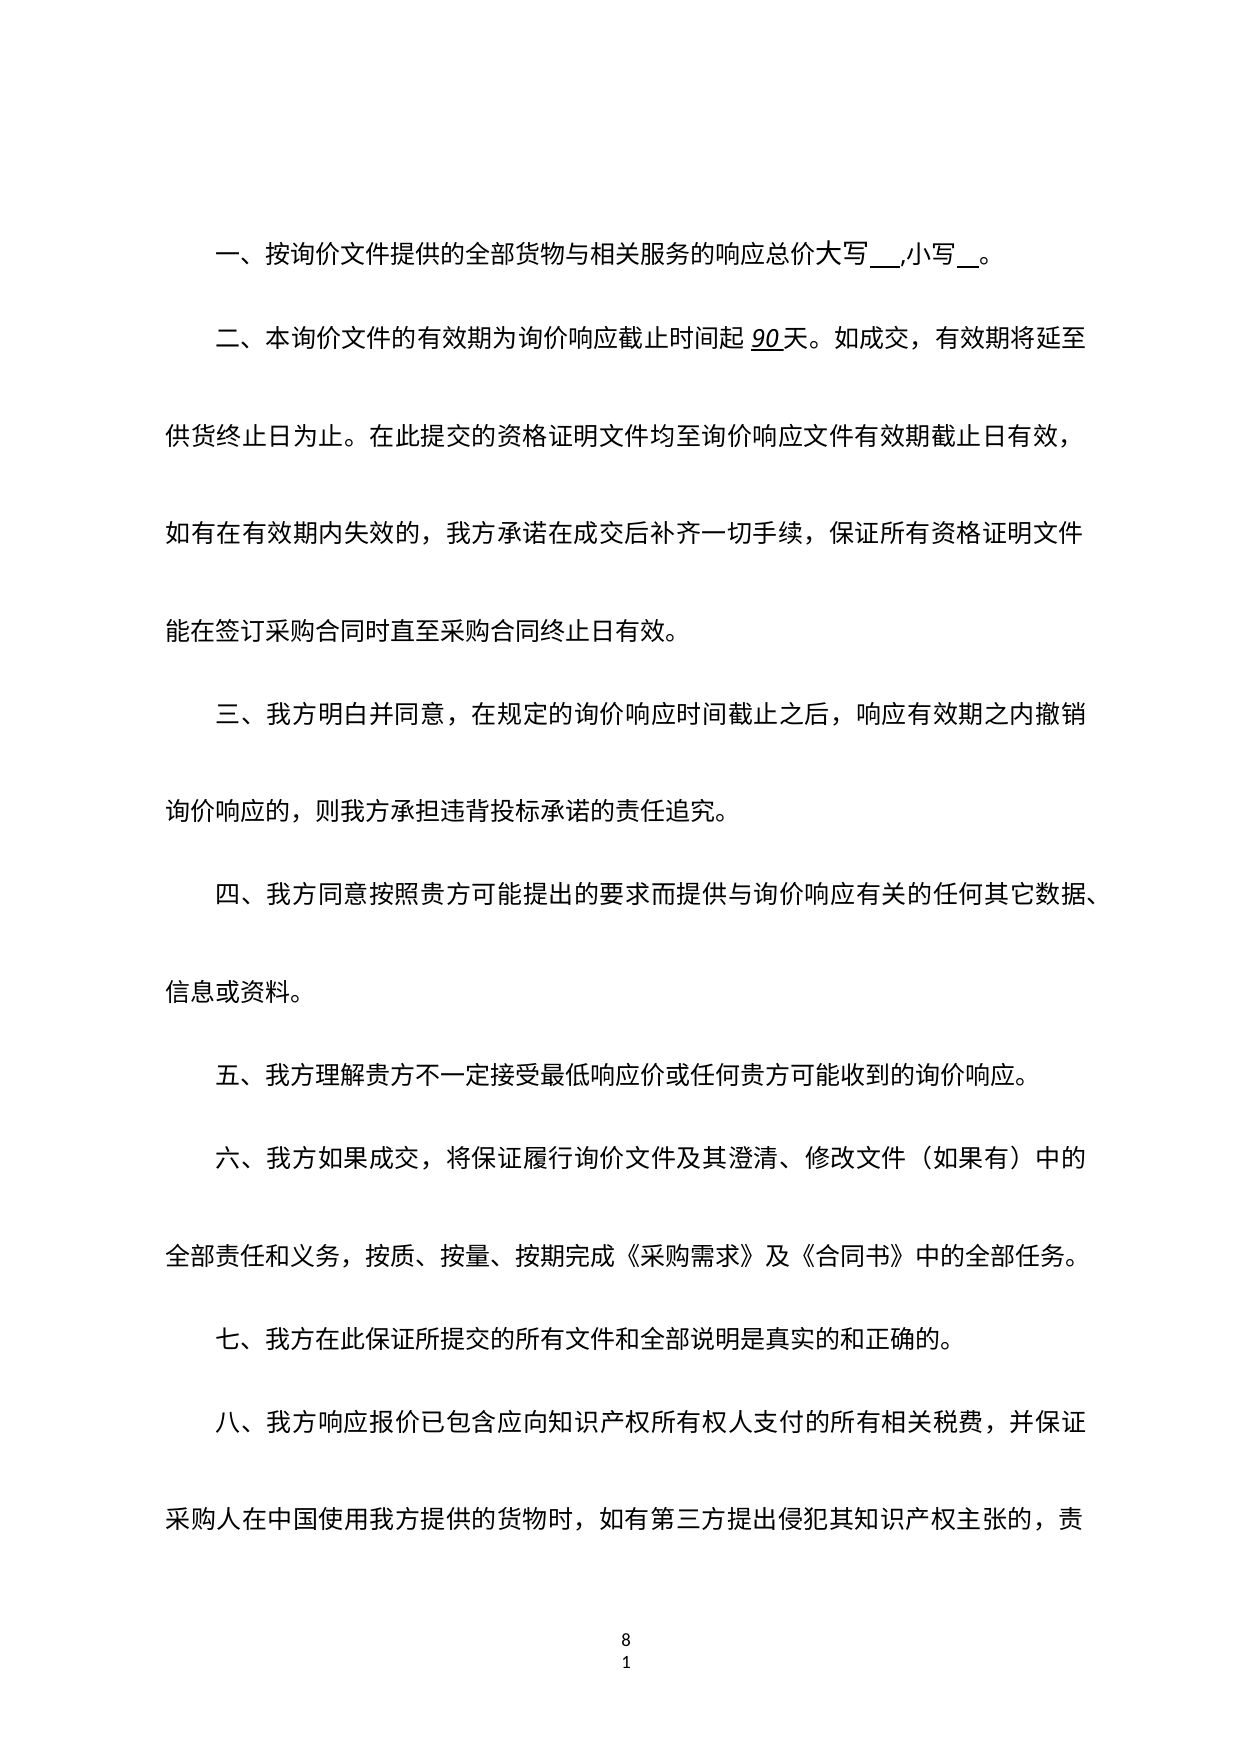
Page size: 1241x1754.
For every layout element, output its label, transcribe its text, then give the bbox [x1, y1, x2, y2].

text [165, 1388, 1087, 1550]
text 五、我方理解贵方不一定接受最低响应价或任何贵方可能收到的询价响应。 [165, 1041, 1087, 1106]
text 六、我方如果成交，将保证履行询价文件及其澄清、修改文件（如果有）中的全部责任和义务，按质、按量、按期完成《采购需求》及《合同书》中的全部任务。 [165, 1124, 1087, 1287]
text 三、我方明白并同意，在规定的询价响应时间截止之后，响应有效期之内撤销询价响应的，则我方承担违背投标承诺的责任追究。 [165, 680, 1087, 842]
text 一、按询价文件提供的全部货物与相关服务的响应总价大写 ,小写 。 [165, 219, 1087, 284]
text 二、本询价文件的有效期为询价响应截止时间起90天。如成交，有效期将延至供货终止日为止。在此提交的资格证明文件均至询价响应文件有效期截止日有效，如有在有效期内失效的，我方承诺在成交后补齐一切手续，保证所有资格证明文件能在签订采购合同时直至采购合同终止日有效。 [165, 304, 1087, 662]
text 四、我方同意按照贵方可能提出的要求而提供与询价响应有关的任何其它数据、信息或资料。 [165, 860, 1087, 1023]
text 七、我方在此保证所提交的所有文件和全部说明是真实的和正确的。 [165, 1305, 1087, 1370]
